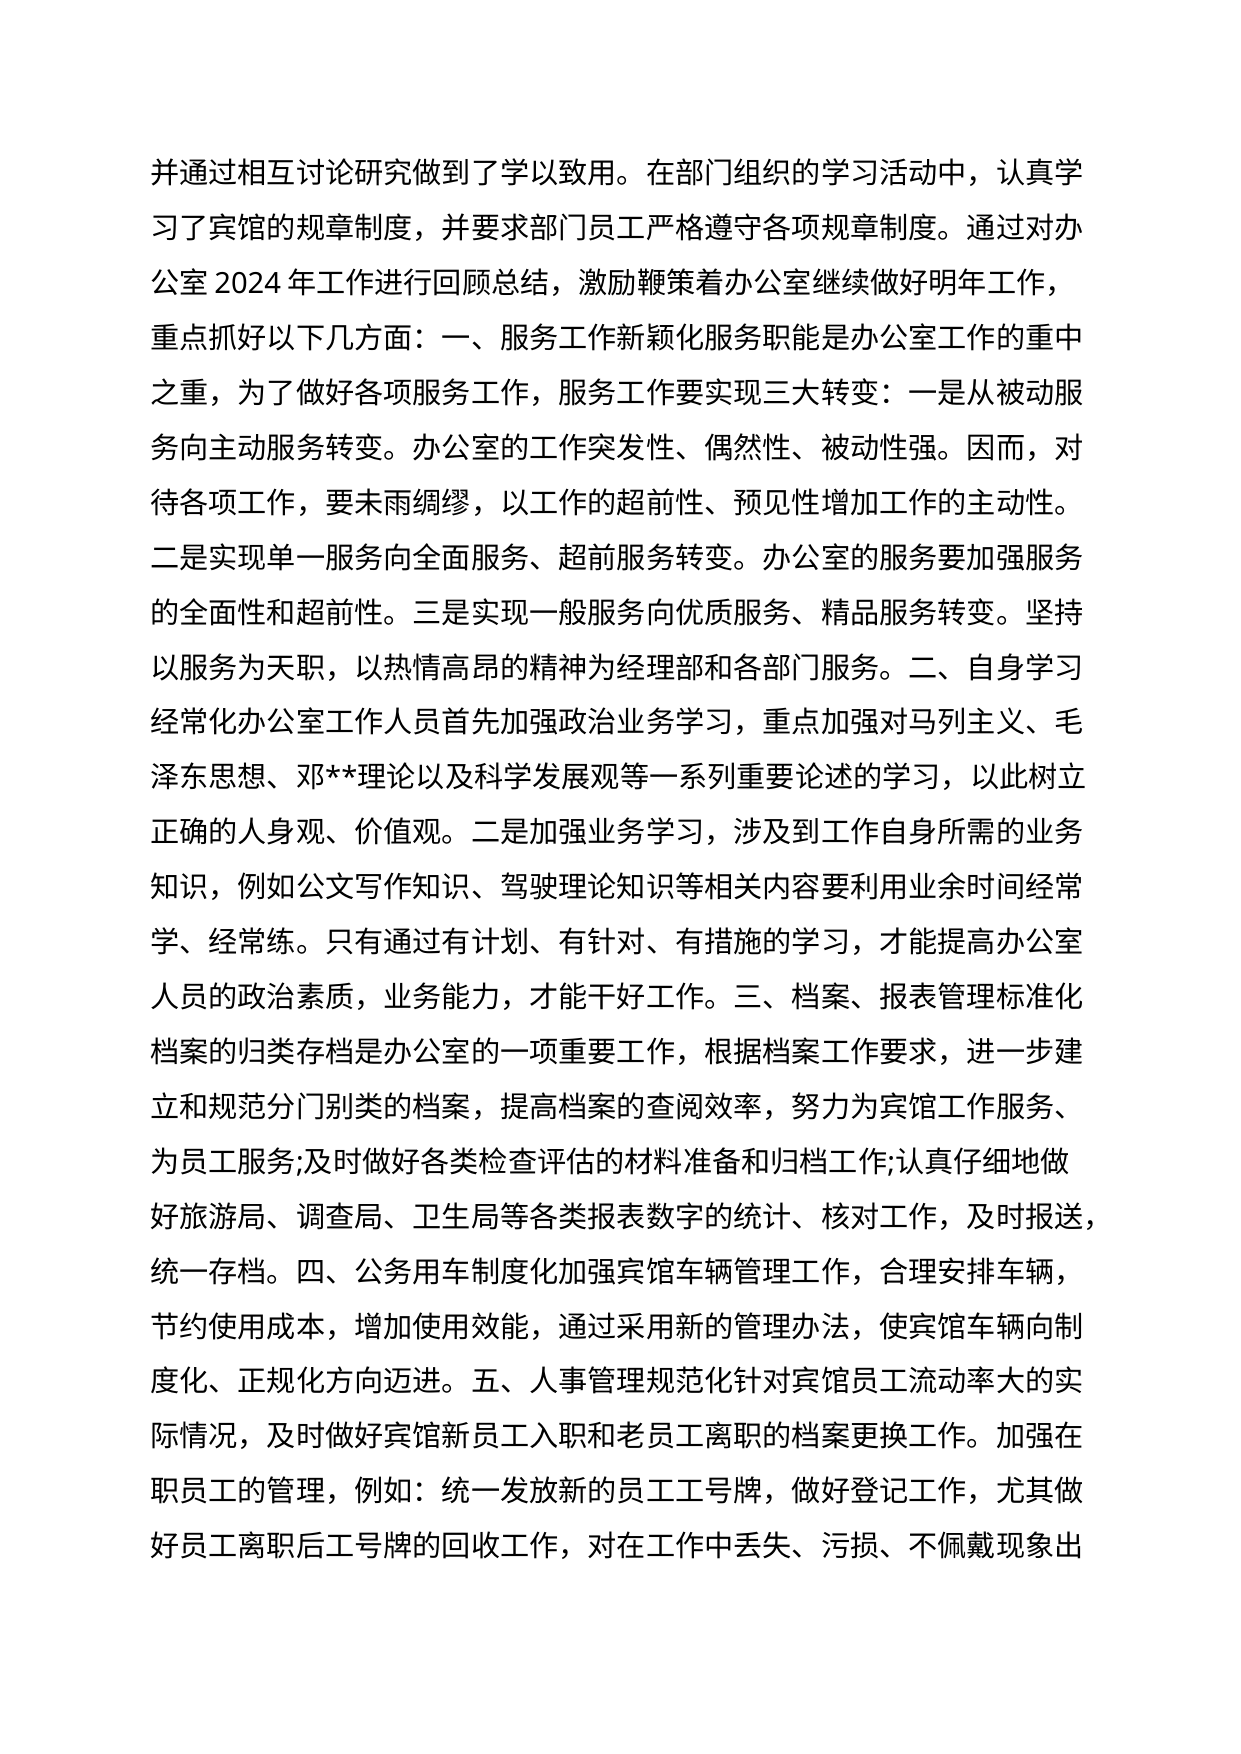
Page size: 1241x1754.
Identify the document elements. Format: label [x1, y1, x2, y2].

text [150, 150, 1090, 1565]
